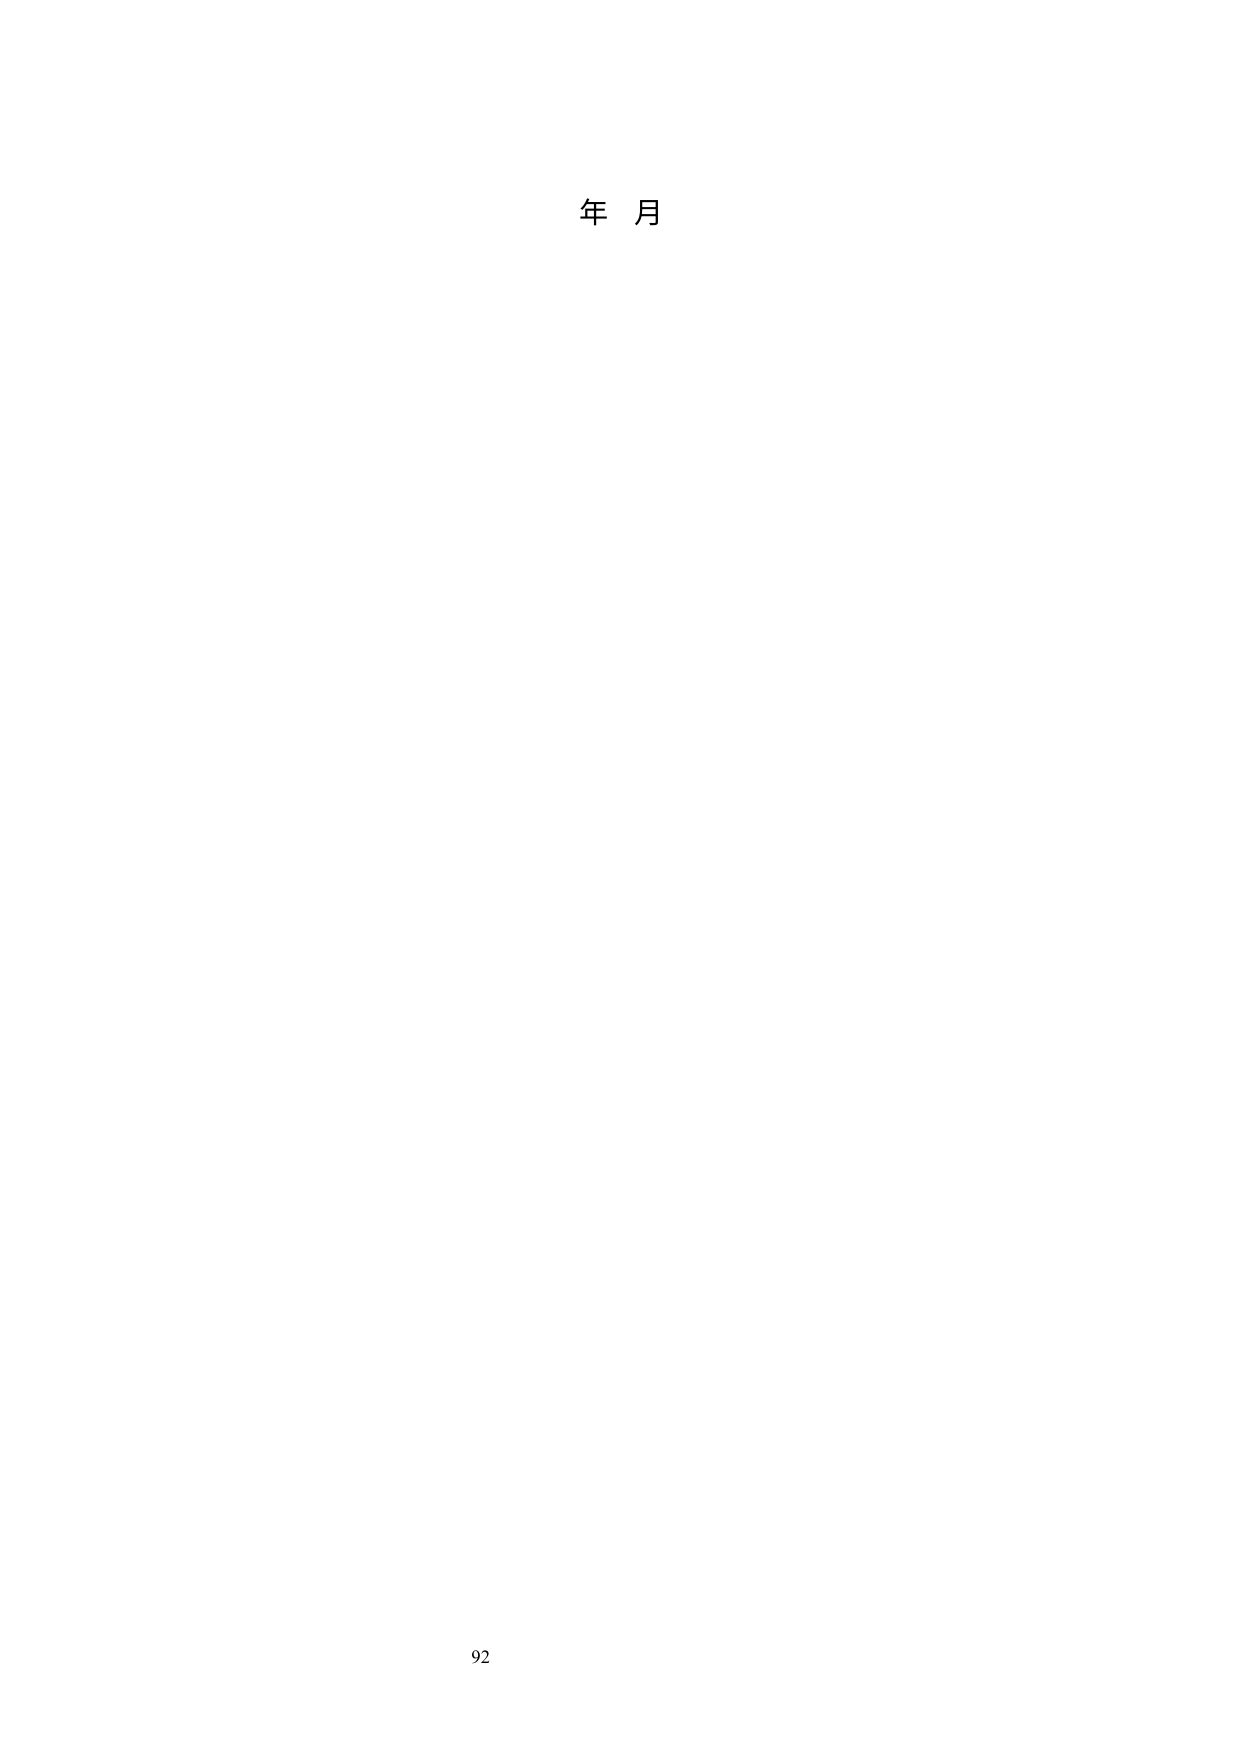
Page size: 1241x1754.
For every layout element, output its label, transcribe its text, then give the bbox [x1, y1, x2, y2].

text 年 月 [150, 190, 1093, 232]
